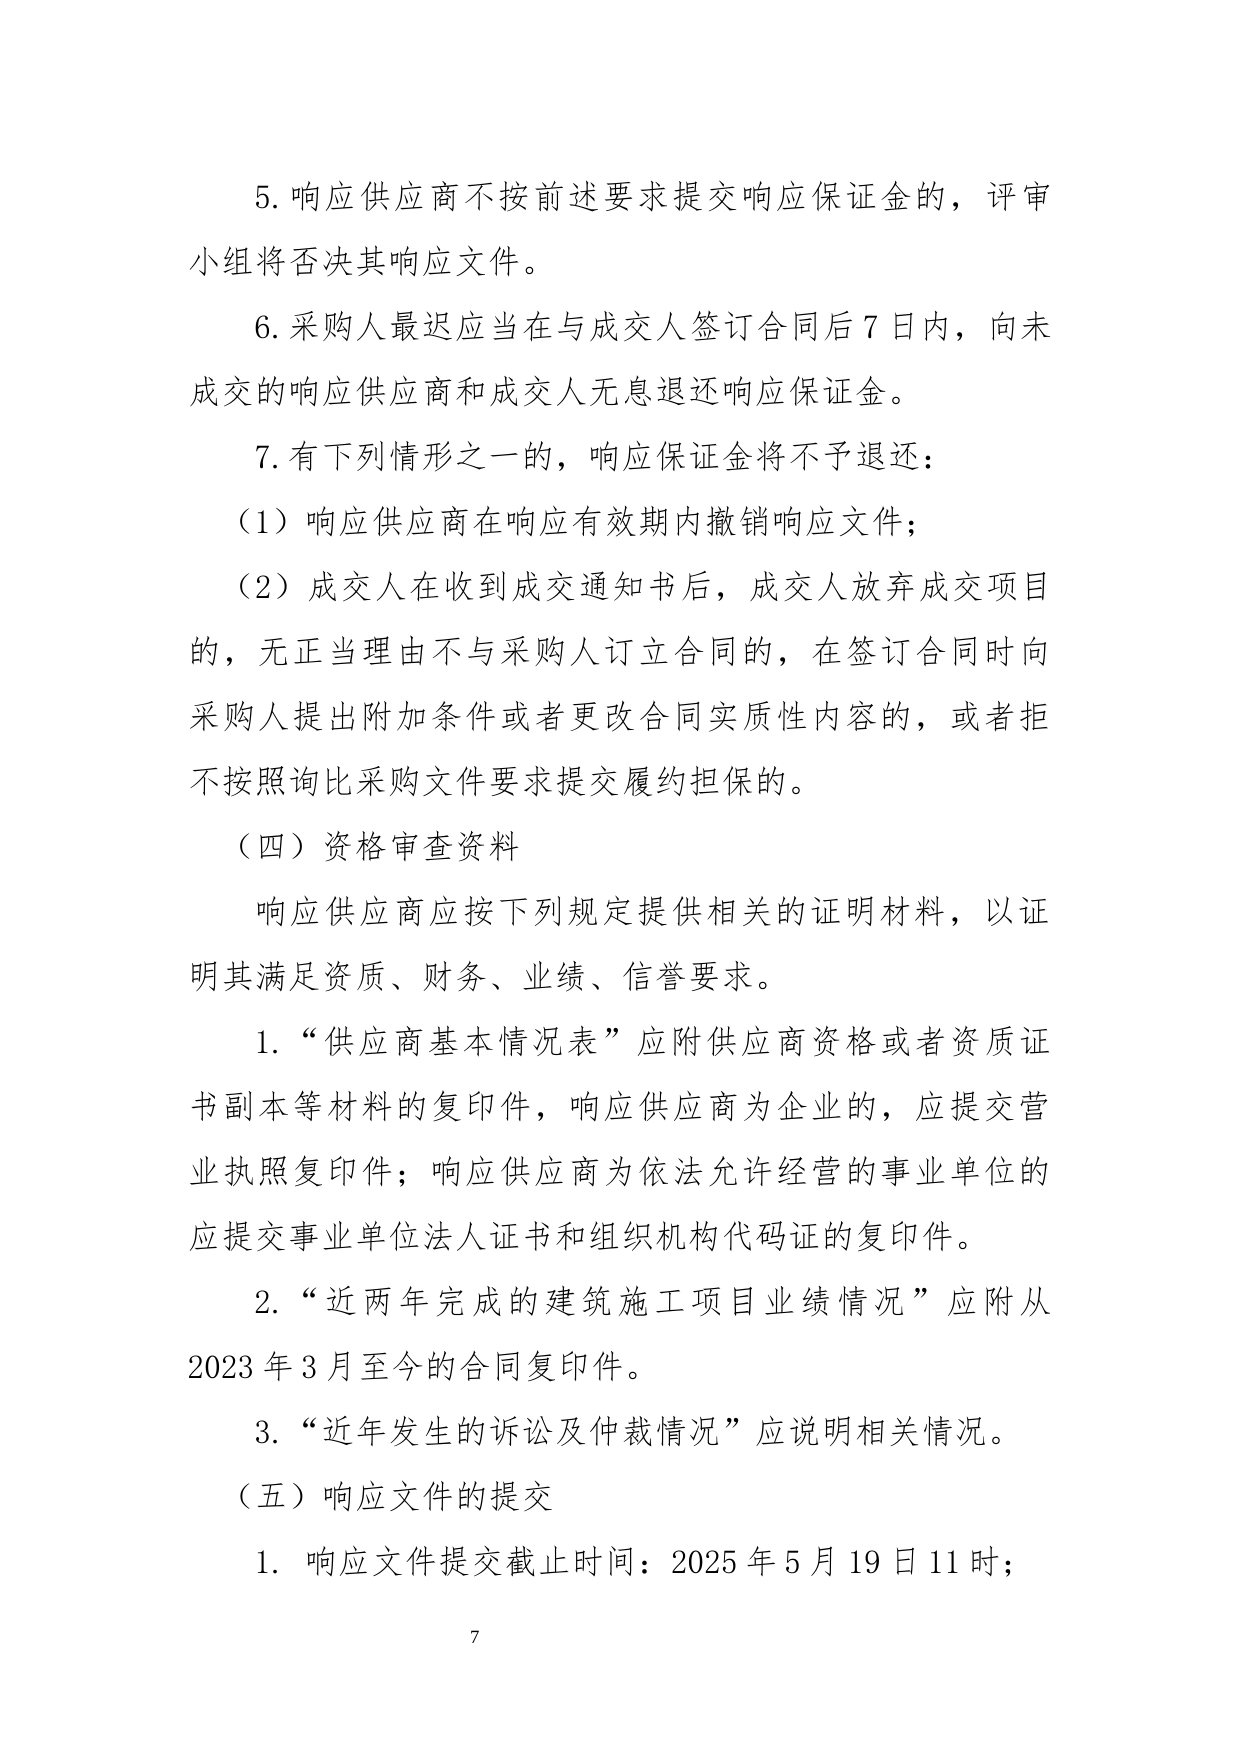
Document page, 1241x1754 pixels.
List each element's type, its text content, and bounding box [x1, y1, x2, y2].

subtitle 响应供应商应按下列规定提供相关的证明材料，以证明其满足资质、财务、业绩、信誉要求。 [187, 877, 1053, 1007]
text （五）响应文件的提交 [187, 1462, 1053, 1527]
text （1）响应供应商在响应有效期内撤销响应文件； [187, 487, 1053, 552]
text 3.“近年发生的诉讼及仲裁情况”应说明相关情况。 [187, 1397, 1053, 1462]
text 5.响应供应商不按前述要求提交响应保证金的，评审小组将否决其响应文件。 [187, 162, 1053, 292]
text 6.采购人最迟应当在与成交人签订合同后7日内，向未成交的响应供应商和成交人无息退还响应保证金。 [187, 292, 1053, 422]
text 7.有下列情形之一的，响应保证金将不予退还： [187, 422, 1053, 487]
text 1. 响应文件提交截止时间：2025年5月19日11时； [187, 1527, 1053, 1592]
text 2.“近两年完成的建筑施工项目业绩情况”应附从2023年3月至今的合同复印件。 [187, 1267, 1053, 1397]
text 1.“供应商基本情况表”应附供应商资格或者资质证书副本等材料的复印件，响应供应商为企业的，应提交营业执照复印件；响应供应商为依法允许经营的事业单位的，应提交事业单位法人证书和组织机构代码证的复印件。 [187, 1007, 1053, 1267]
text （2）成交人在收到成交通知书后，成交人放弃成交项目的，无正当理由不与采购人订立合同的，在签订合同时向采购人提出附加条件或者更改合同实质性内容的，或者拒不按照询比采购文件要求提交履约担保的。 [187, 552, 1053, 812]
subtitle （四）资格审查资料 [187, 812, 1053, 877]
